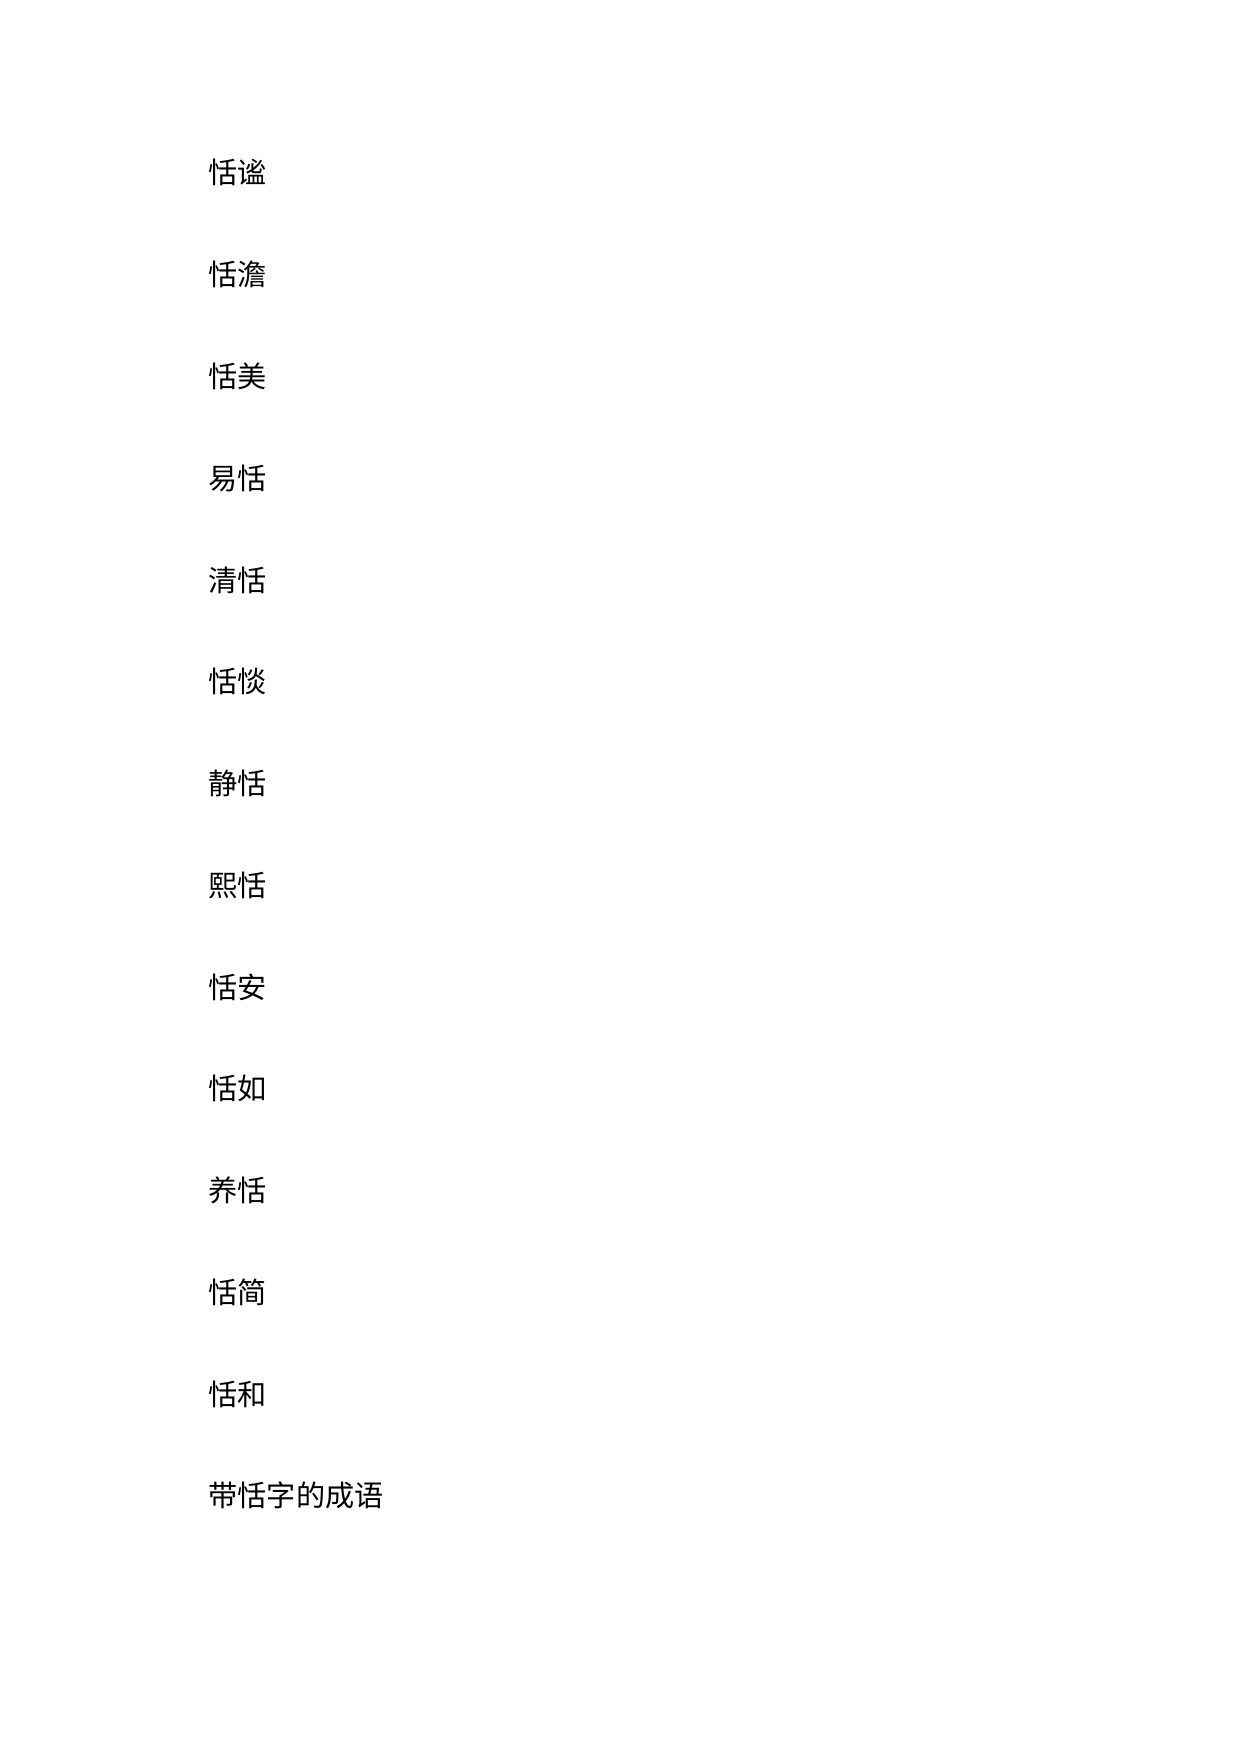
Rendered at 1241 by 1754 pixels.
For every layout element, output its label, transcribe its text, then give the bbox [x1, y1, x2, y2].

text 恬如 [150, 1066, 1090, 1108]
text 恬简 [150, 1269, 1090, 1312]
text 恬谧 [150, 150, 1090, 192]
text 恬美 [150, 353, 1090, 396]
text 熙恬 [150, 862, 1090, 905]
text 恬安 [150, 964, 1090, 1006]
text 静恬 [150, 761, 1090, 803]
text 清恬 [150, 557, 1090, 599]
text 恬澹 [150, 252, 1090, 294]
text 带恬字的成语 [150, 1473, 1090, 1515]
text 恬和 [150, 1371, 1090, 1413]
text 易恬 [150, 455, 1090, 498]
text 养恬 [150, 1168, 1090, 1210]
text 恬惔 [150, 659, 1090, 701]
